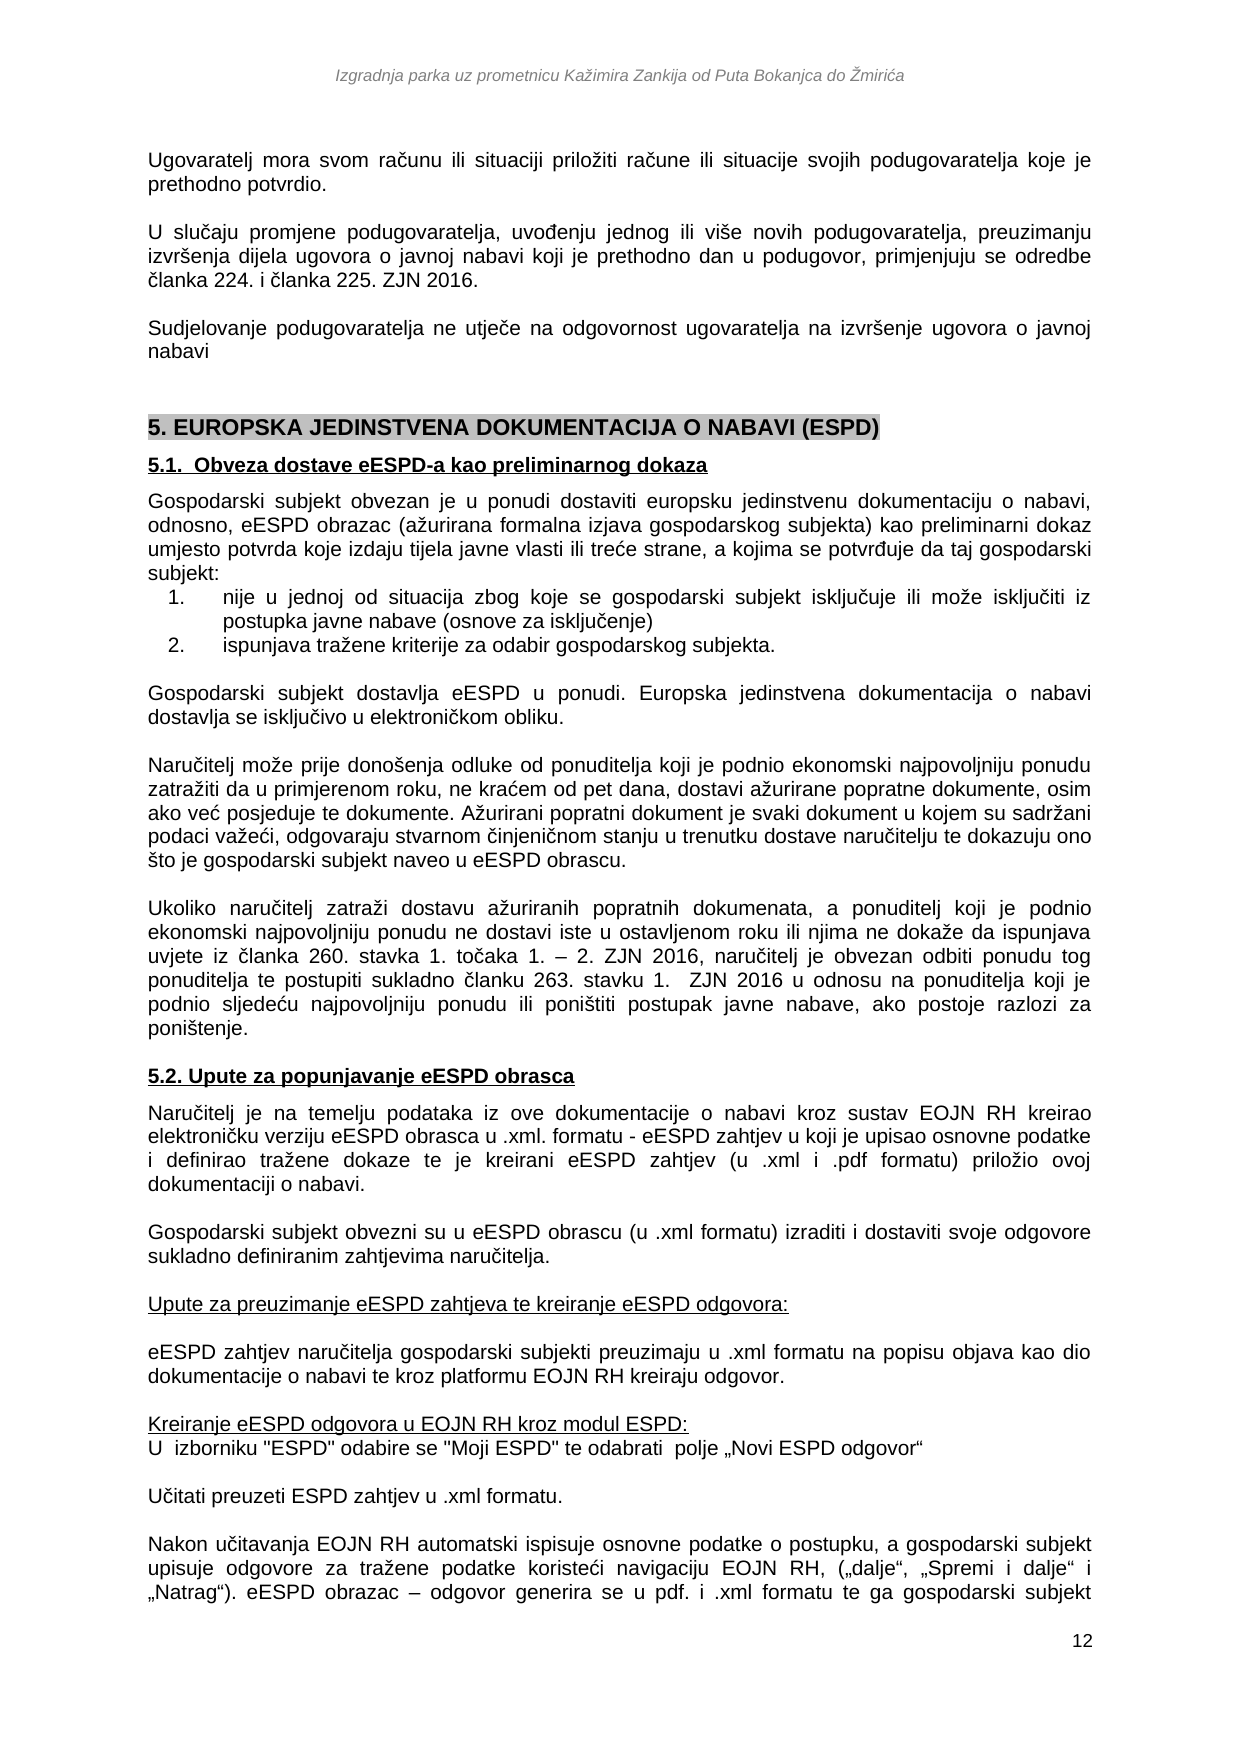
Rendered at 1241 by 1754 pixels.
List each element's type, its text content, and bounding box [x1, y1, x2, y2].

text eESPD zahtjev naručitelja gospodarski subjekti preuzimaju u .xml formatu na popisu objava kao dio dokumentacije o nabavi te kroz platformu EOJN RH kreiraju odgovor. [148, 1340, 1093, 1388]
text Gospodarski subjekt obvezni su u eESPD obrascu (u .xml formatu) izraditi i dostaviti svoje odgovore sukladno definiranim zahtjevima naručitelja. [148, 1220, 1093, 1268]
text 5.1. Obveza dostave eESPD-a kao preliminarnog dokaza [148, 452, 1093, 476]
text Gospodarski subjekt obvezan je u ponudi dostaviti europsku jedinstvenu dokumentaciju o nabavi, odnosno, eESPD obrazac (ažurirana formalna izjava gospodarskog subjekta) kao preliminarni dokaz umjesto potvrda koje izdaju tijela javne vlasti ili treće strane, a kojima se potvrđuje da taj gospodarski subjekt: [148, 489, 1093, 585]
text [148, 1532, 1093, 1603]
text Kreiranje eESPD odgovora u EOJN RH kroz modul ESPD: [148, 1412, 1093, 1436]
text Učitati preuzeti ESPD zahtjev u .xml formatu. [148, 1484, 1093, 1508]
text U slučaju promjene podugovaratelja, uvođenju jednog ili više novih podugovaratelja, preuzimanju izvršenja dijela ugovora o javnoj nabavi koji je prethodno dan u podugovor, primjenjuju se odredbe članka 224. i članka 225. ZJN 2016. [148, 219, 1093, 291]
text Naručitelj može prije donošenja odluke od ponuditelja koji je podnio ekonomski najpovoljniju ponudu zatražiti da u primjerenom roku, ne kraćem od pet dana, dostavi ažurirane popratne dokumente, osim ako već posjeduje te dokumente. Ažurirani popratni dokument je svaki dokument u kojem su sadržani podaci važeći, odgovaraju stvarnom činjeničnom stanju u trenutku dostave naručitelju te dokazuju ono što je gospodarski subjekt naveo u eESPD obrascu. [148, 752, 1093, 872]
list ispunjava tražene kriterije za odabir gospodarskog subjekta. [185, 633, 1093, 657]
text Sudjelovanje podugovaratelja ne utječe na odgovornost ugovaratelja na izvršenje ugovora o javnoj nabavi [148, 315, 1093, 363]
text Upute za preuzimanje eESPD zahtjeva te kreiranje eESPD odgovora: [148, 1292, 1093, 1316]
list nije u jednoj od situacija zbog koje se gospodarski subjekt isključuje ili može isključiti iz postupka javne nabave (osnove za isključenje) [185, 585, 1093, 633]
text Gospodarski subjekt dostavlja eESPD u ponudi. Europska jedinstvena dokumentacija o nabavi dostavlja se isključivo u elektroničkom obliku. [148, 681, 1093, 728]
title 5. EUROPSKA JEDINSTVENA DOKUMENTACIJA O NABAVI (ESPD) [148, 413, 1093, 440]
text Naručitelj je na temelju podataka iz ove dokumentacije o nabavi kroz sustav EOJN RH kreirao elektroničku verziju eESPD obrasca u .xml. formatu - eESPD zahtjev u koji je upisao osnovne podatke i definirao tražene dokaze te je kreirani eESPD zahtjev (u .xml i .pdf formatu) priložio ovoj dokumentaciji o nabavi. [148, 1100, 1093, 1196]
text 5.2. Upute za popunjavanje eESPD obrasca [148, 1064, 1093, 1088]
text Ukoliko naručitelj zatraži dostavu ažuriranih popratnih dokumenata, a ponuditelj koji je podnio ekonomski najpovoljniju ponudu ne dostavi iste u ostavljenom roku ili njima ne dokaže da ispunjava uvjete iz članka 260. stavka 1. točaka 1. – 2. ZJN 2016, naručitelj je obvezan odbiti ponudu tog ponuditelja te postupiti sukladno članku 263. stavku 1. ZJN 2016 u odnosu na ponuditelja koji je podnio sljedeću najpovoljniju ponudu ili poništiti postupak javne nabave, ako postoje razlozi za poništenje. [148, 896, 1093, 1040]
text U izborniku "ESPD" odabire se "Moji ESPD" te odabrati polje „Novi ESPD odgovor“ [148, 1436, 1093, 1460]
text Ugovaratelj mora svom računu ili situaciji priložiti račune ili situacije svojih podugovaratelja koje je prethodno potvrdio. [148, 148, 1093, 196]
